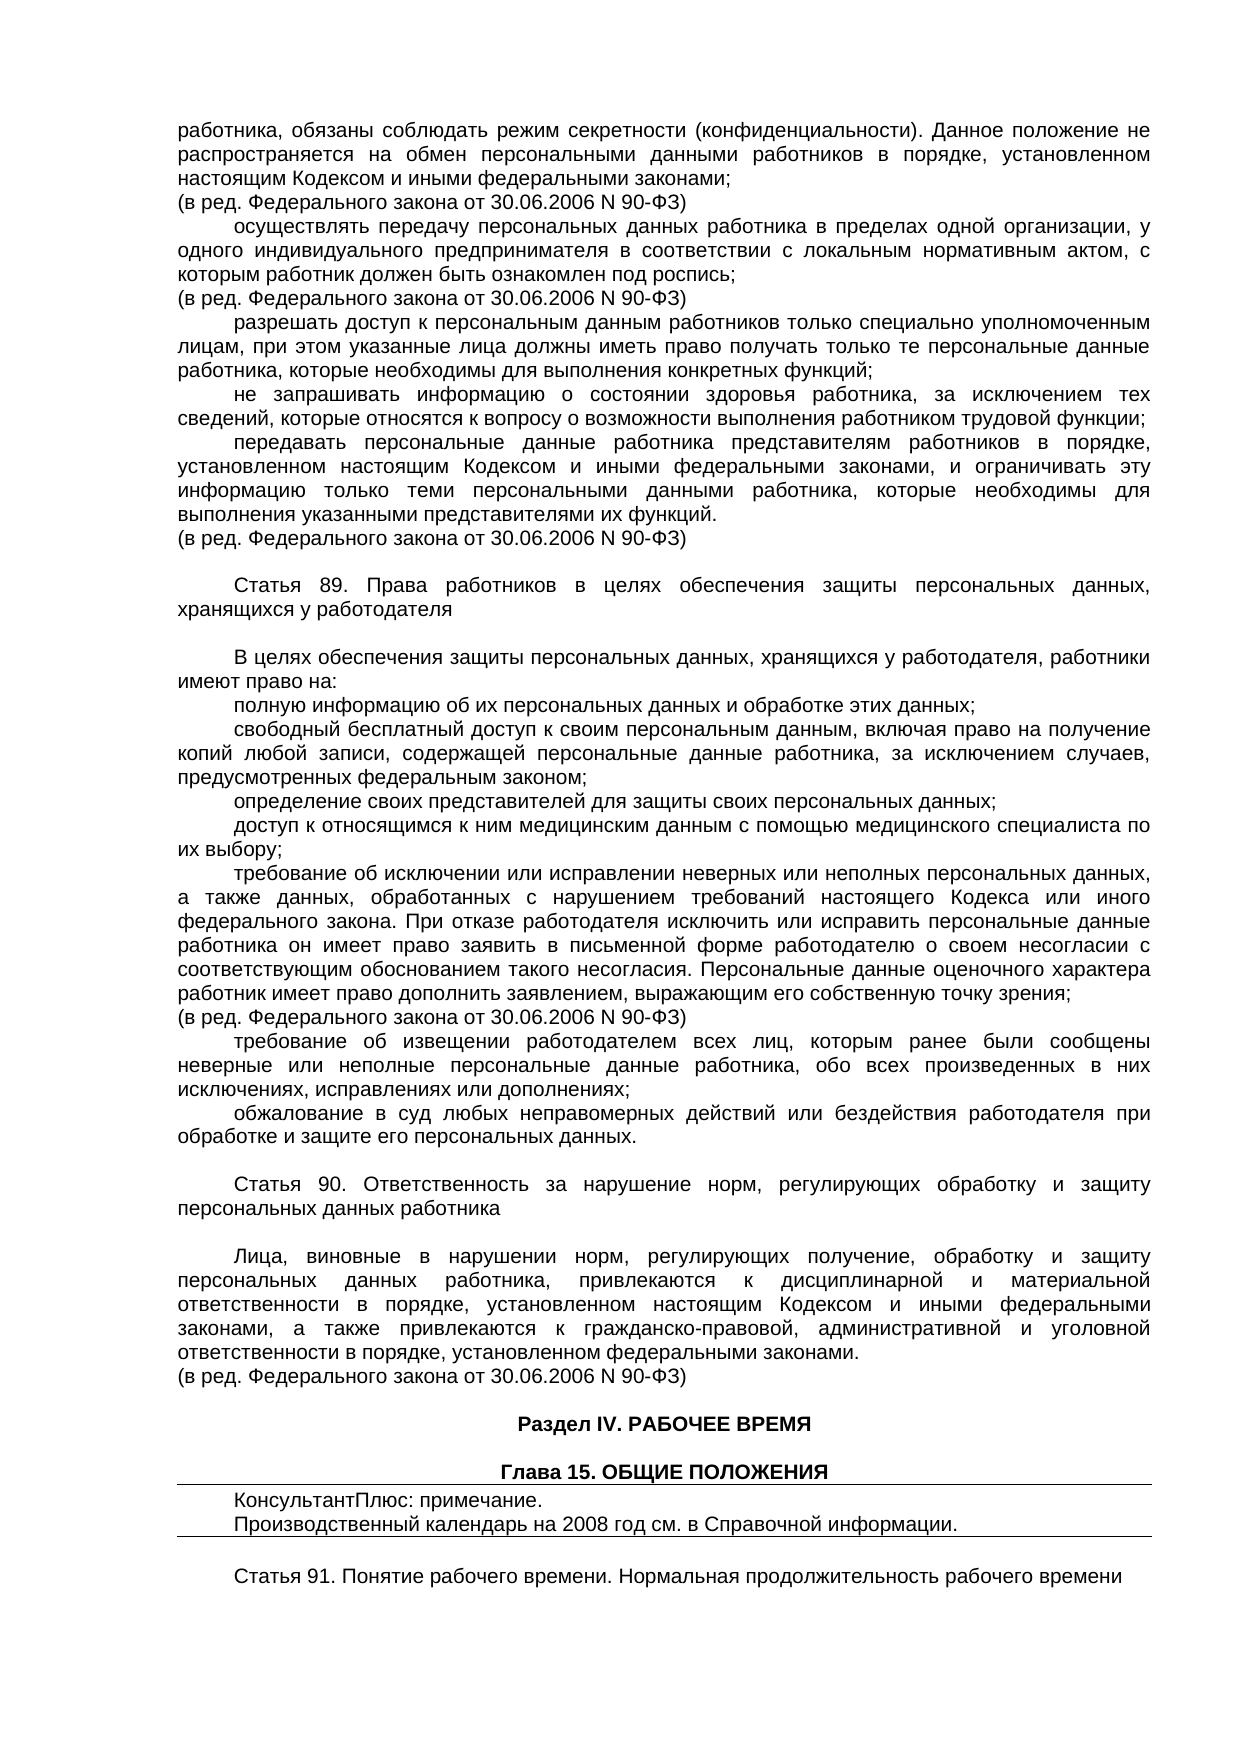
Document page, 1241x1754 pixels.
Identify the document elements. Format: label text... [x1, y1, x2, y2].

text Лица, виновные в нарушении норм, регулирующих получение, обработку и защиту персональных данных работника, привлекаются к дисциплинарной и материальной ответственности в порядке, установленном настоящим Кодексом и иными федеральными законами, а также привлекаются к гражданско-правовой, административной и уголовной ответственности в порядке, установленном федеральными законами. [177, 1244, 1152, 1364]
title Глава 15. ОБЩИЕ ПОЛОЖЕНИЯ [177, 1460, 1152, 1484]
text Статья 91. Понятие рабочего времени. Нормальная продолжительность рабочего времени [177, 1563, 1152, 1587]
text свободный бесплатный доступ к своим персональным данным, включая право на получение копий любой записи, содержащей персональные данные работника, за исключением случаев, предусмотренных федеральным законом; [177, 717, 1152, 789]
text обжалование в суд любых неправомерных действий или бездействия работодателя при обработке и защите его персональных данных. [177, 1100, 1152, 1148]
text доступ к относящимся к ним медицинским данным с помощью медицинского специалиста по их выбору; [177, 813, 1152, 861]
text (в ред. Федерального закона от 30.06.2006 N 90-ФЗ) [177, 190, 1152, 214]
text осуществлять передачу персональных данных работника в пределах одной организации, у одного индивидуального предпринимателя в соответствии с локальным нормативным актом, с которым работник должен быть ознакомлен под роспись; [177, 214, 1152, 286]
text (в ред. Федерального закона от 30.06.2006 N 90-ФЗ) [177, 1004, 1152, 1028]
text (в ред. Федерального закона от 30.06.2006 N 90-ФЗ) [177, 525, 1152, 549]
text КонсультантПлюс: примечание. [177, 1488, 1152, 1512]
text (в ред. Федерального закона от 30.06.2006 N 90-ФЗ) [177, 286, 1152, 310]
text определение своих представителей для защиты своих персональных данных; [177, 789, 1152, 813]
text требование об исключении или исправлении неверных или неполных персональных данных, а также данных, обработанных с нарушением требований настоящего Кодекса или иного федерального закона. При отказе работодателя исключить или исправить персональные данные работника он имеет право заявить в письменной форме работодателю о своем несогласии с соответствующим обоснованием такого несогласия. Персональные данные оценочного характера работник имеет право дополнить заявлением, выражающим его собственную точку зрения; [177, 861, 1152, 1004]
text Статья 90. Ответственность за нарушение норм, регулирующих обработку и защиту персональных данных работника [177, 1172, 1152, 1220]
text В целях обеспечения защиты персональных данных, хранящихся у работодателя, работники имеют право на: [177, 645, 1152, 693]
text полную информацию об их персональных данных и обработке этих данных; [177, 693, 1152, 717]
text передавать персональные данные работника представителям работников в порядке, установленном настоящим Кодексом и иными федеральными законами, и ограничивать эту информацию только теми персональными данными работника, которые необходимы для выполнения указанными представителями их функций. [177, 429, 1152, 525]
text разрешать доступ к персональным данным работников только специально уполномоченным лицам, при этом указанные лица должны иметь право получать только те персональные данные работника, которые необходимы для выполнения конкретных функций; [177, 310, 1152, 382]
text Производственный календарь на 2008 год см. в Справочной информации. [177, 1512, 1152, 1536]
text (в ред. Федерального закона от 30.06.2006 N 90-ФЗ) [177, 1364, 1152, 1388]
text требование об извещении работодателем всех лиц, которым ранее были сообщены неверные или неполные персональные данные работника, обо всех произведенных в них исключениях, исправлениях или дополнениях; [177, 1028, 1152, 1100]
text Статья 89. Права работников в целях обеспечения защиты персональных данных, хранящихся у работодателя [177, 573, 1152, 621]
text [177, 118, 1152, 190]
text не запрашивать информацию о состоянии здоровья работника, за исключением тех сведений, которые относятся к вопросу о возможности выполнения работником трудовой функции; [177, 382, 1152, 429]
title Раздел IV. РАБОЧЕЕ ВРЕМЯ [177, 1412, 1152, 1436]
